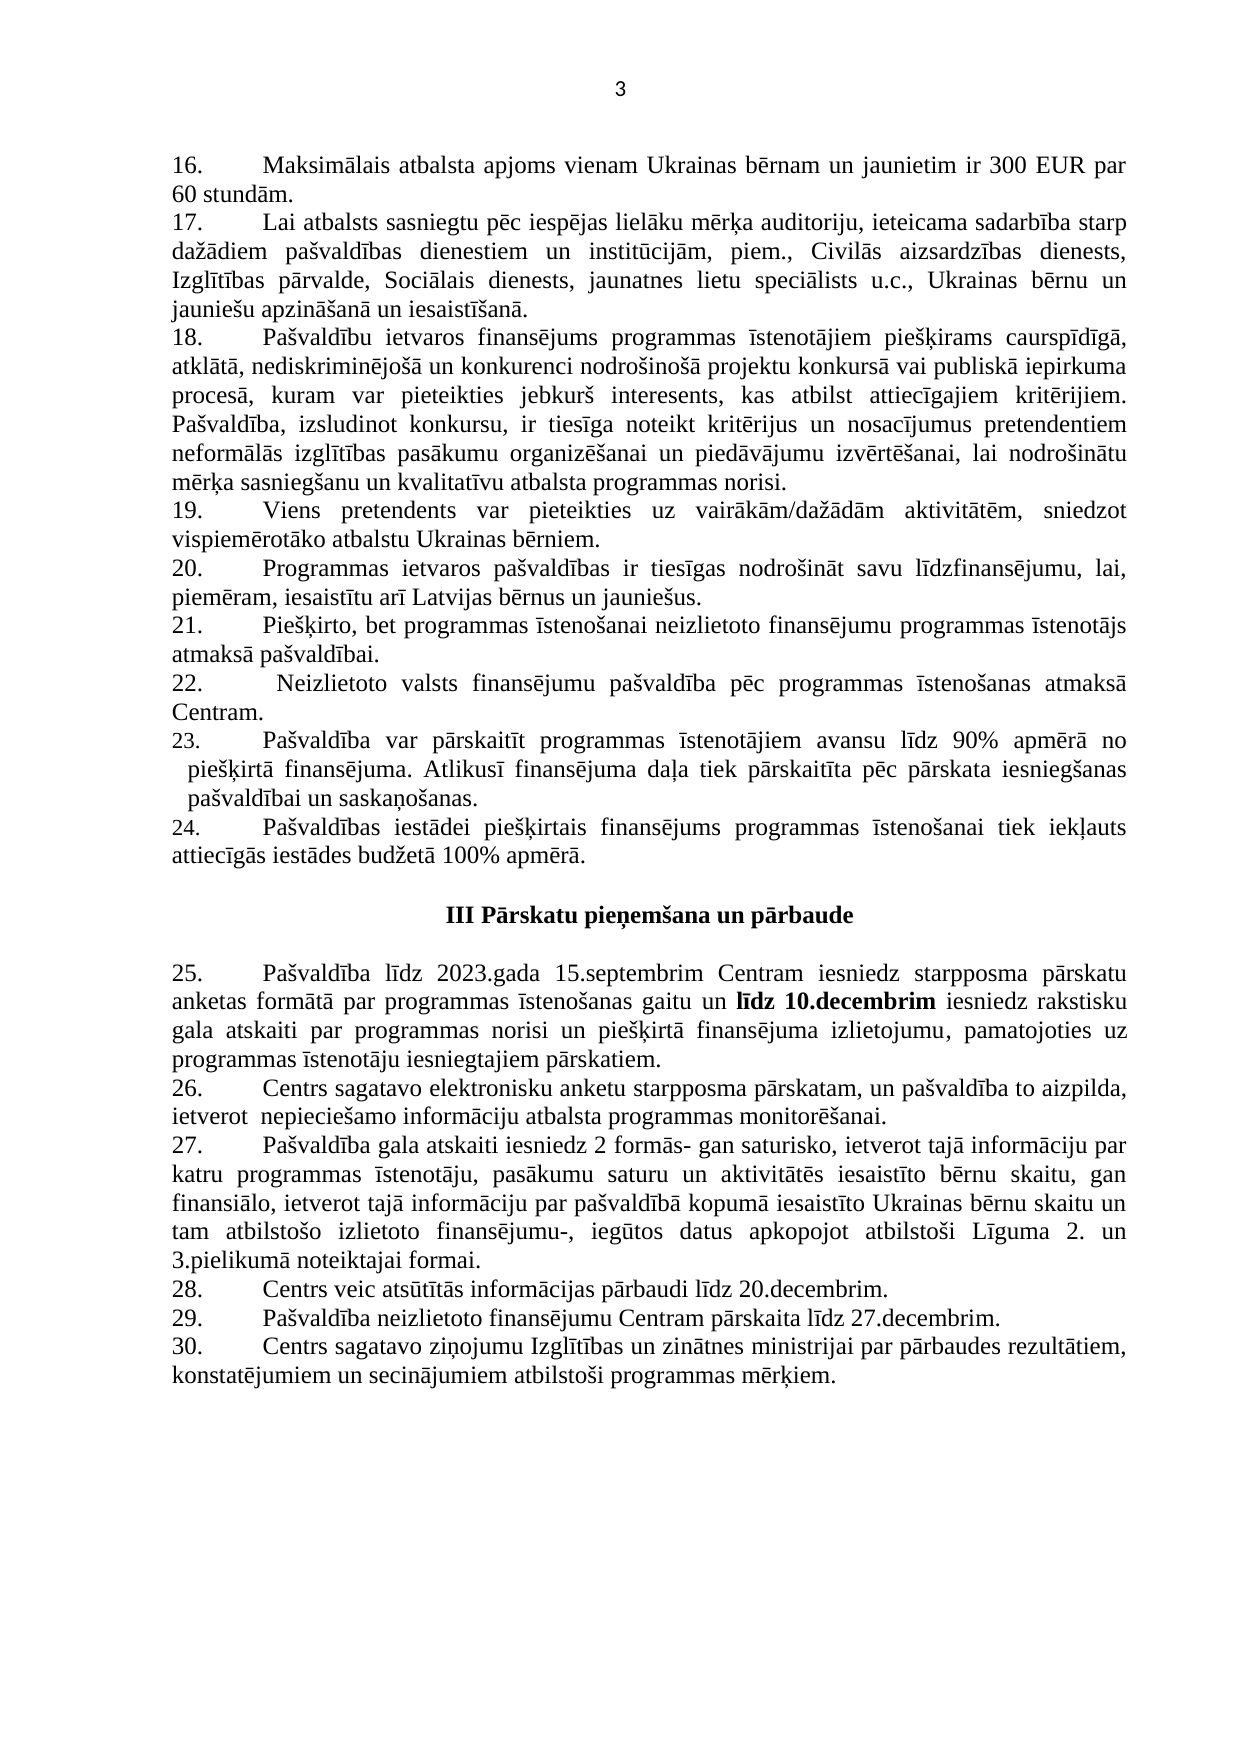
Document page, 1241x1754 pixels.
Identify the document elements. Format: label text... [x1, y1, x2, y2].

list Centrs sagatavo ziņojumu Izglītības un zinātnes ministrijai par pārbaudes rezultātiem, konstatējumiem un secinājumiem atbilstoši programmas mērķiem. [172, 1331, 1128, 1389]
list Pašvaldība gala atskaiti iesniedz 2 formās- gan saturisko, ietverot tajā informāciju par katru programmas īstenotāju, pasākumu saturu un aktivitātēs iesaistīto bērnu skaitu, gan finansiālo, ietverot tajā informāciju par pašvaldībā kopumā iesaistīto Ukrainas bērnu skaitu un tam atbilstošo izlietoto finansējumu-, iegūtos datus apkopojot atbilstoši Līguma 2. un 3.pielikumā noteiktajai formai. [172, 1130, 1128, 1274]
list III Pārskatu pieņemšana un pārbaude [172, 900, 1128, 929]
list Pašvaldība neizlietoto finansējumu Centram pārskaita līdz 27.decembrim. [172, 1303, 1128, 1331]
list Pašvaldību ietvaros finansējums programmas īstenotājiem piešķirams caurspīdīgā, atklātā, nediskriminējošā un konkurenci nodrošinošā projektu konkursā vai publiskā iepirkuma procesā, kuram var pieteikties jebkurš interesents, kas atbilst attiecīgajiem kritērijiem. Pašvaldība, izsludinot konkursu, ir tiesīga noteikt kritērijus un nosacījumus pretendentiem neformālās izglītības pasākumu organizēšanai un piedāvājumu izvērtēšanai, lai nodrošinātu mērķa sasniegšanu un kvalitatīvu atbalsta programmas norisi. [172, 322, 1128, 495]
list Centrs sagatavo elektronisku anketu starpposma pārskatam, un pašvaldība to aizpilda, ietverot nepieciešamo informāciju atbalsta programmas monitorēšanai. [172, 1073, 1128, 1130]
list Centrs veic atsūtītās informācijas pārbaudi līdz 20.decembrim. [172, 1274, 1128, 1303]
list Pašvaldība līdz 2023.gada 15.septembrim Centram iesniedz starpposma pārskatu anketas formātā par programmas īstenošanas gaitu un līdz 10.decembrim iesniedz rakstisku gala atskaiti par programmas norisi un piešķirtā finansējuma izlietojumu, pamatojoties uz programmas īstenotāju iesniegtajiem pārskatiem. [172, 958, 1128, 1073]
list Viens pretendents var pieteikties uz vairākām/dažādām aktivitātēm, sniedzot vispiemērotāko atbalstu Ukrainas bērniem. [172, 495, 1128, 553]
list Maksimālais atbalsta apjoms vienam Ukrainas bērnam un jaunietim ir 300 EUR par 60 stundām. [172, 150, 1128, 207]
list Pašvaldība var pārskaitīt programmas īstenotājiem avansu līdz 90% apmērā no piešķirtā finansējuma. Atlikusī finansējuma daļa tiek pārskaitīta pēc pārskata iesniegšanas pašvaldībai un saskaņošanas. [172, 725, 1128, 812]
list Pašvaldības iestādei piešķirtais finansējums programmas īstenošanai tiek iekļauts attiecīgās iestādes budžetā 100% apmērā. [172, 812, 1128, 869]
list Neizlietoto valsts finansējumu pašvaldība pēc programmas īstenošanas atmaksā Centram. [172, 668, 1128, 725]
list Programmas ietvaros pašvaldības ir tiesīgas nodrošināt savu līdzfinansējumu, lai, piemēram, iesaistītu arī Latvijas bērnus un jauniešus. [172, 553, 1128, 610]
list Lai atbalsts sasniegtu pēc iespējas lielāku mērķa auditoriju, ieteicama sadarbība starp dažādiem pašvaldības dienestiem un institūcijām, piem., Civilās aizsardzības dienests, Izglītības pārvalde, Sociālais dienests, jaunatnes lietu speciālists u.c., Ukrainas bērnu un jauniešu apzināšanā un iesaistīšanā. [172, 207, 1128, 322]
list Piešķirto, bet programmas īstenošanai neizlietoto finansējumu programmas īstenotājs atmaksā pašvaldībai. [172, 610, 1128, 668]
